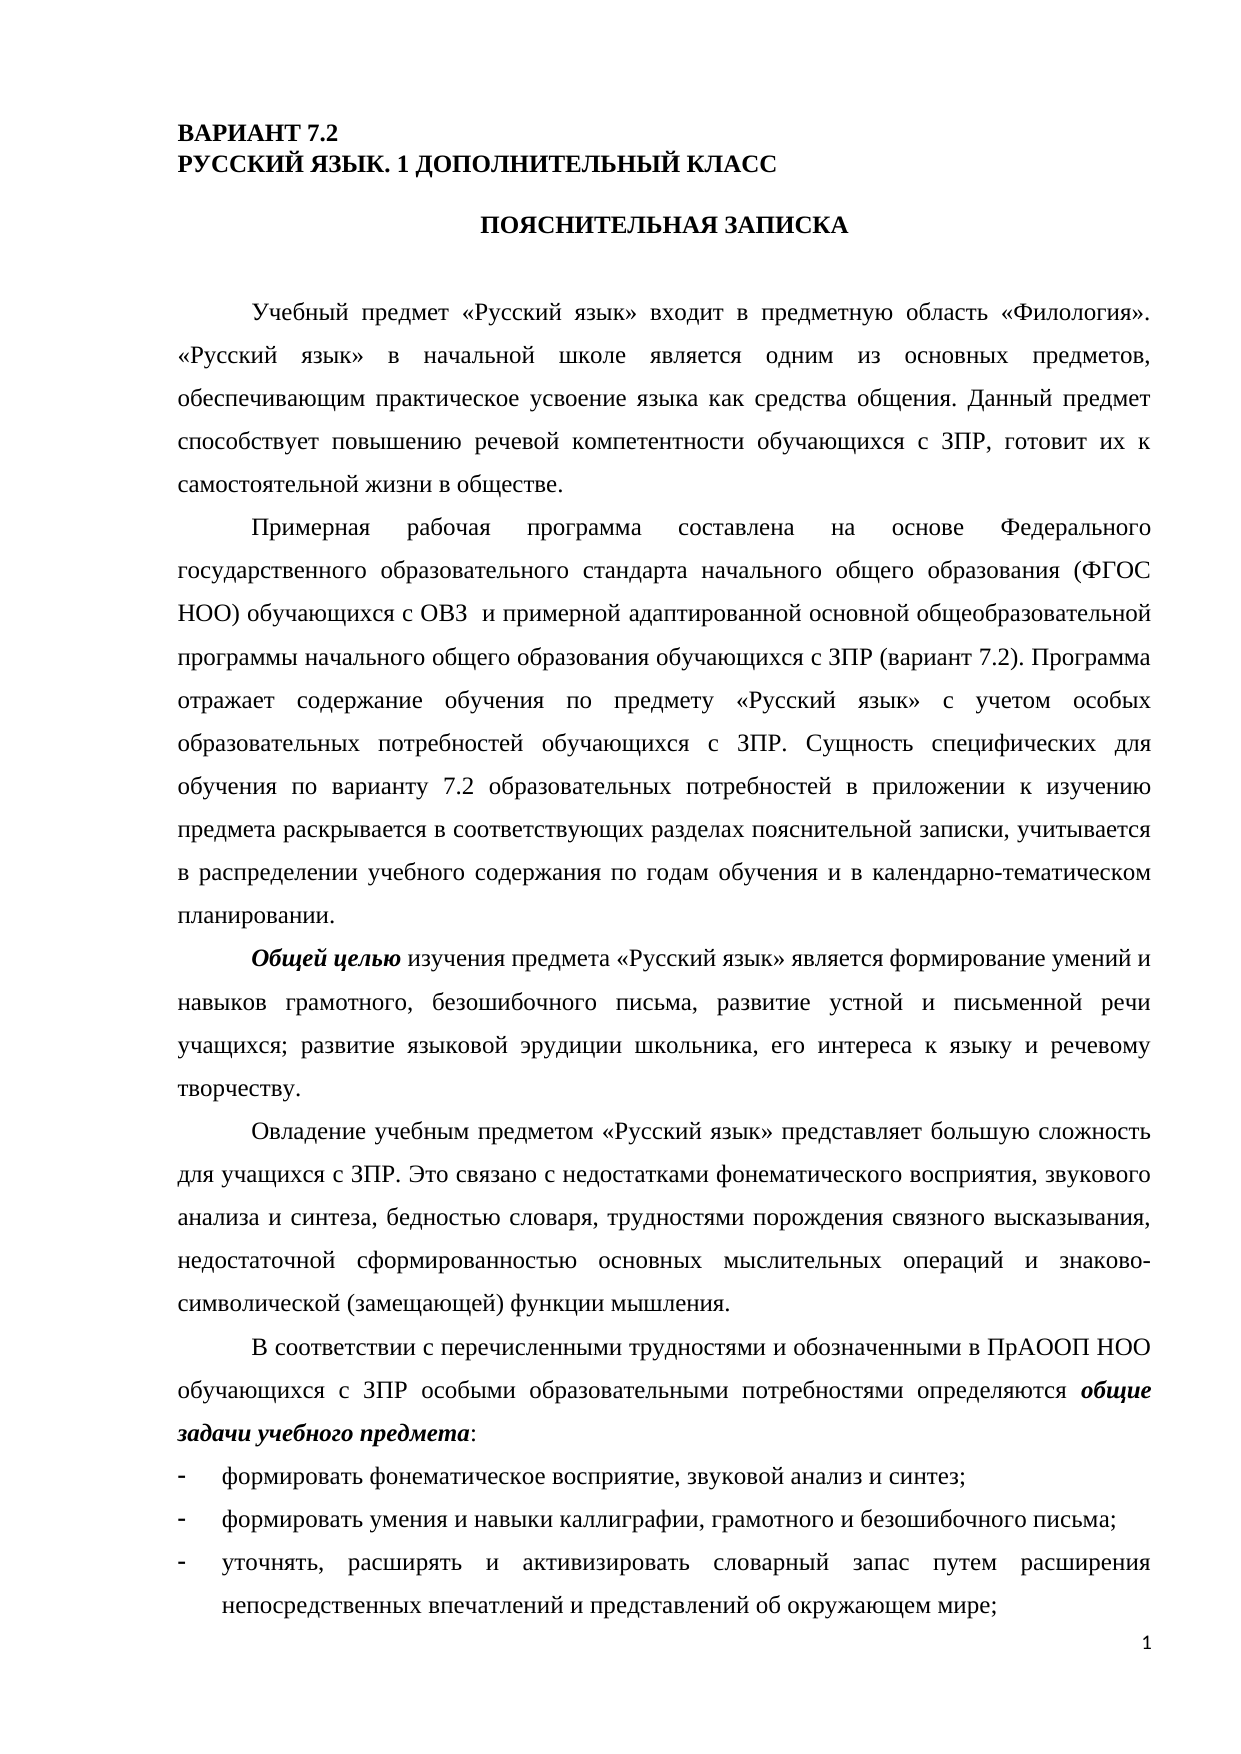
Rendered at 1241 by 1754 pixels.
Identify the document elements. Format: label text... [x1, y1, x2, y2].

text Примерная рабочая программа составлена на основе Федерального государственного образовательного стандарта начального общего образования (ФГОС НОО) обучающихся с ОВЗ и примерной адаптированной основной общеобразовательной программы начального общего образования обучающихся с ЗПР (вариант 7.2). Программа отражает содержание обучения по предмету «Русский язык» с учетом особых образовательных потребностей обучающихся с ЗПР. Сущность специфических для обучения по варианту 7.2 образовательных потребностей в приложении к изучению предмета раскрывается в соответствующих разделах пояснительной записки, учитывается в распределении учебного содержания по годам обучения и в календарно-тематическом планировании. [177, 512, 1152, 929]
text РУССКИЙ ЯЗЫК. 1 ДОПОЛНИТЕЛЬНЫЙ КЛАСС [177, 149, 1152, 178]
list уточнять, расширять и активизировать словарный запас путем расширения непосредственных впечатлений и представлений об окружающем мире; [177, 1547, 1152, 1619]
text ПОЯСНИТЕЛЬНАЯ ЗАПИСКА [177, 210, 1152, 239]
list формировать фонематическое восприятие, звуковой анализ и синтез; [177, 1461, 1152, 1490]
text Овладение учебным предметом «Русский язык» представляет большую сложность для учащихся с ЗПР. Это связано с недостатками фонематического восприятия, звукового анализа и синтеза, бедностью словаря, трудностями порождения связного высказывания, недостаточной сформированностью основных мыслительных операций и знаково-символической (замещающей) функции мышления. [177, 1116, 1152, 1317]
text В соответствии с перечисленными трудностями и обозначенными в ПрАООП НОО обучающихся с ЗПР особыми образовательными потребностями определяются общие задачи учебного предмета: [177, 1332, 1152, 1447]
text Учебный предмет «Русский язык» входит в предметную область «Филология». «Русский язык» в начальной школе является одним из основных предметов, обеспечивающим практическое усвоение языка как средства общения. Данный предмет способствует повышению речевой компетентности обучающихся с ЗПР, готовит их к самостоятельной жизни в обществе. [177, 297, 1152, 498]
list формировать умения и навыки каллиграфии, грамотного и безошибочного письма; [177, 1504, 1152, 1533]
text Общей целью изучения предмета «Русский язык» является формирование умений и навыков грамотного, безошибочного письма, развитие устной и письменной речи учащихся; развитие языковой эрудиции школьника, его интереса к языку и речевому творчеству. [177, 943, 1152, 1102]
text ВАРИАНТ 7.2 [177, 118, 1152, 147]
